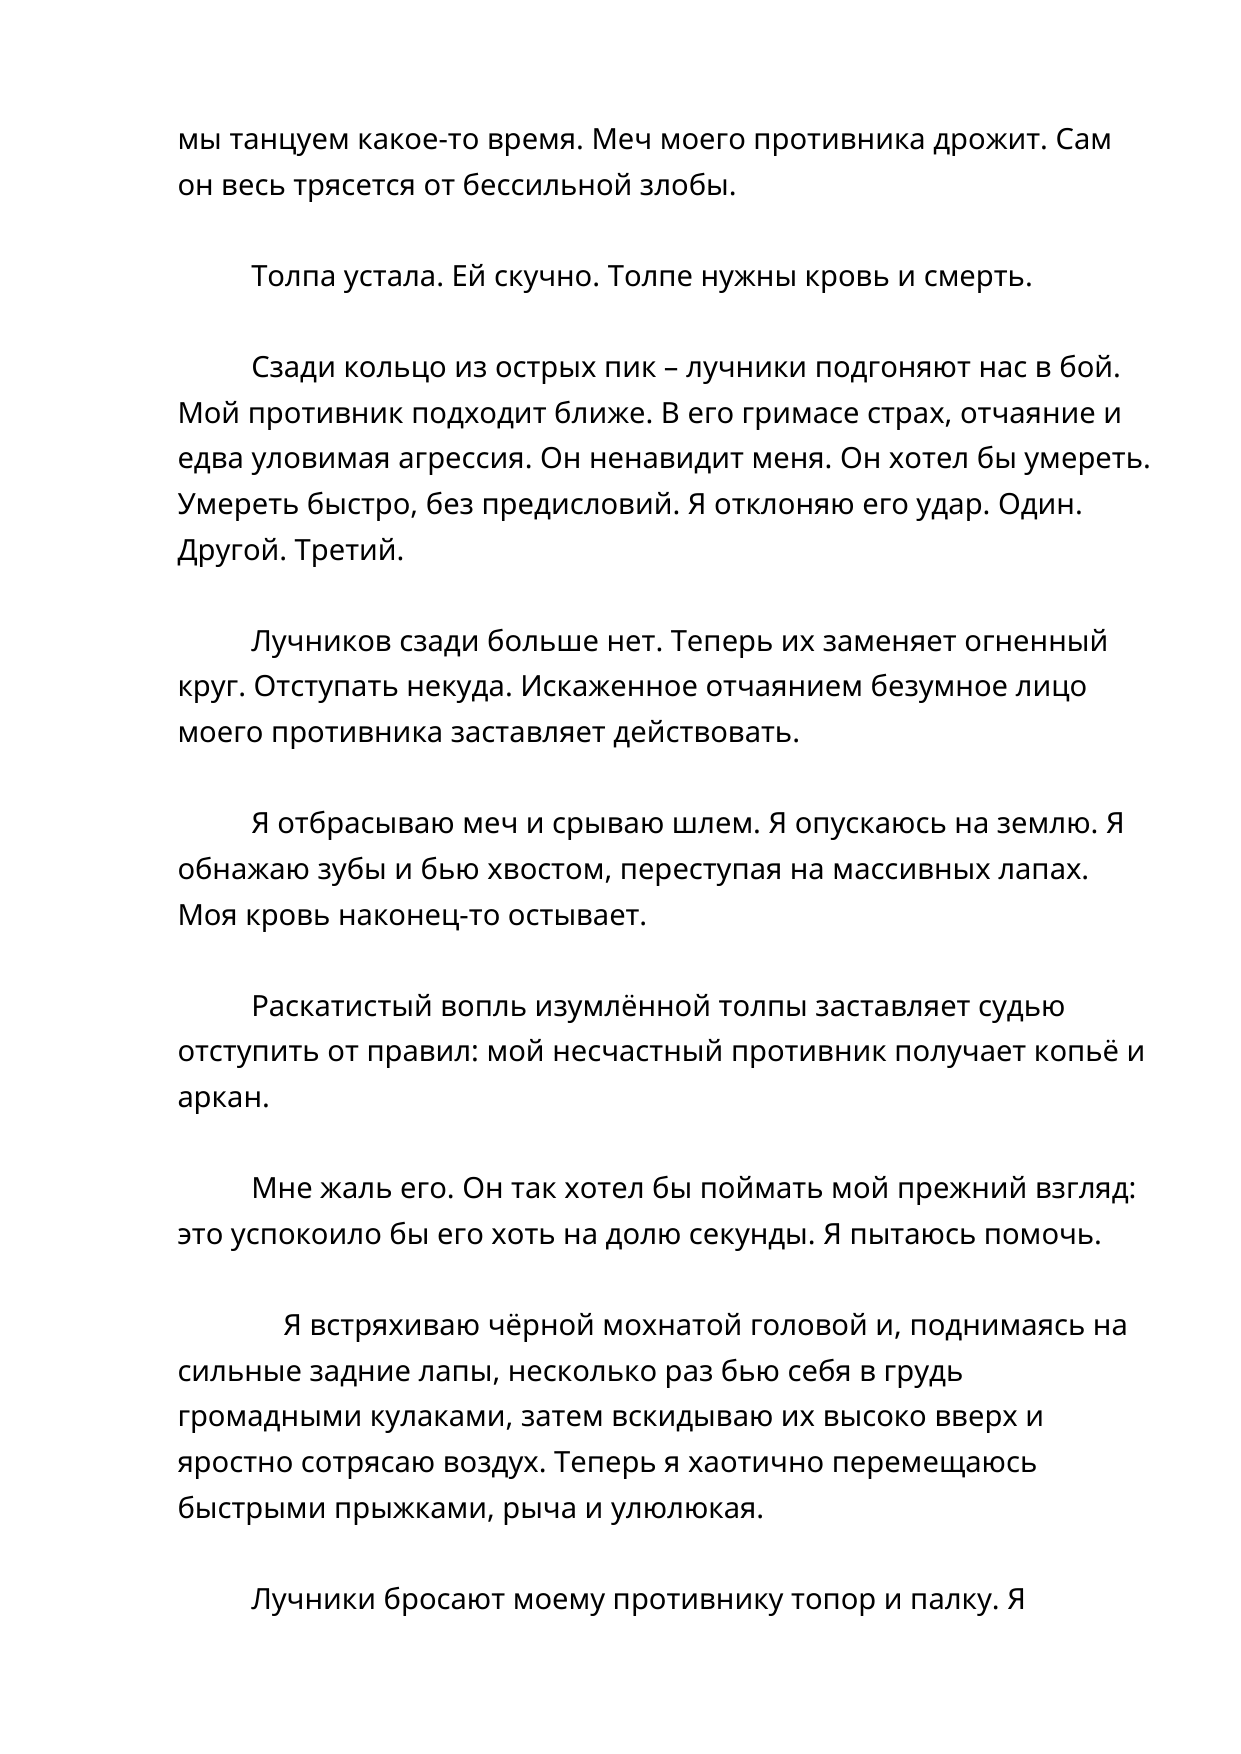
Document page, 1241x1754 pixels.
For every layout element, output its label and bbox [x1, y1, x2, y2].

text [177, 118, 1152, 1618]
